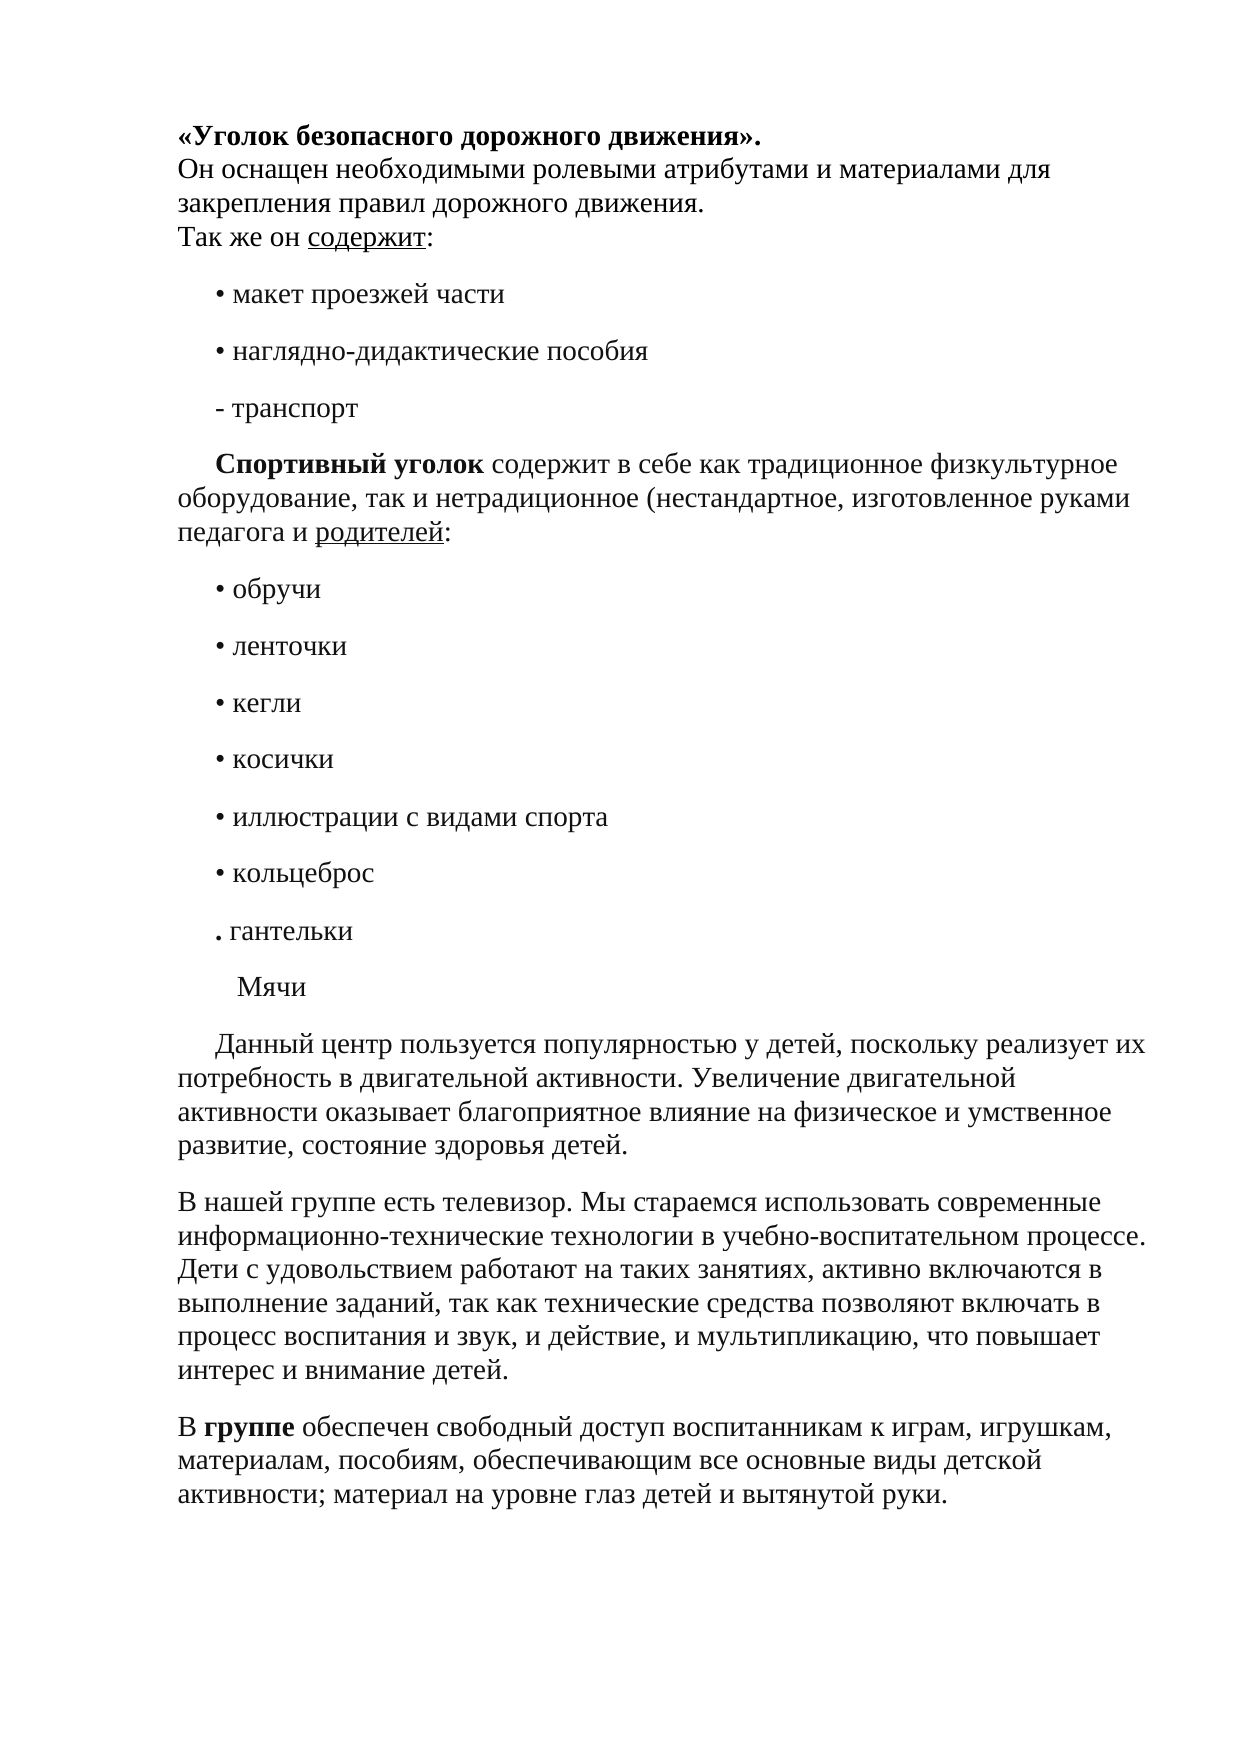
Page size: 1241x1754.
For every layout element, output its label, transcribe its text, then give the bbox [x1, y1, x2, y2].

text - транспорт [177, 390, 1152, 423]
text «Уголок безопасного дорожного движения». [177, 118, 1152, 152]
text • обручи [177, 571, 1152, 604]
text • кольцеброс [177, 856, 1152, 889]
text • иллюстрации с видами спорта [177, 799, 1152, 832]
text Он оснащен необходимыми ролевыми атрибутами и материалами для закрепления правил дорожного движения. [177, 152, 1152, 219]
text В группе обеспечен свободный доступ воспитанникам к играм, игрушкам, материалам, пособиям, обеспечивающим все основные виды детской активности; материал на уровне глаз детей и вытянутой руки. [177, 1409, 1152, 1509]
text Спортивный уголок содержит в себе как традиционное физкультурное оборудование, так и нетрадиционное (нестандартное, изготовленное руками педагога и родителей: [177, 447, 1152, 547]
text . гантельки [177, 913, 1152, 946]
text • кегли [177, 685, 1152, 718]
text • наглядно-дидактические пособия [177, 333, 1152, 366]
text Так же он содержит: [177, 219, 1152, 252]
text • макет проезжей части [177, 276, 1152, 309]
text В нашей группе есть телевизор. Мы стараемся использовать современные информационно-технические технологии в учебно-воспитательном процессе. Дети с удовольствием работают на таких занятиях, активно включаются в выполнение заданий, так как технические средства позволяют включать в процесс воспитания и звук, и действие, и мультипликацию, что повышает интерес и внимание детей. [509, 1184, 1152, 1385]
text • ленточки [177, 628, 1152, 661]
text Мячи [177, 969, 1152, 1003]
text • косички [177, 742, 1152, 775]
text Данный центр пользуется популярностью у детей, поскольку реализует их потребность в двигательной активности. Увеличение двигательной активности оказывает благоприятное влияние на физическое и умственное развитие, состояние здоровья детей. [177, 1027, 1152, 1161]
